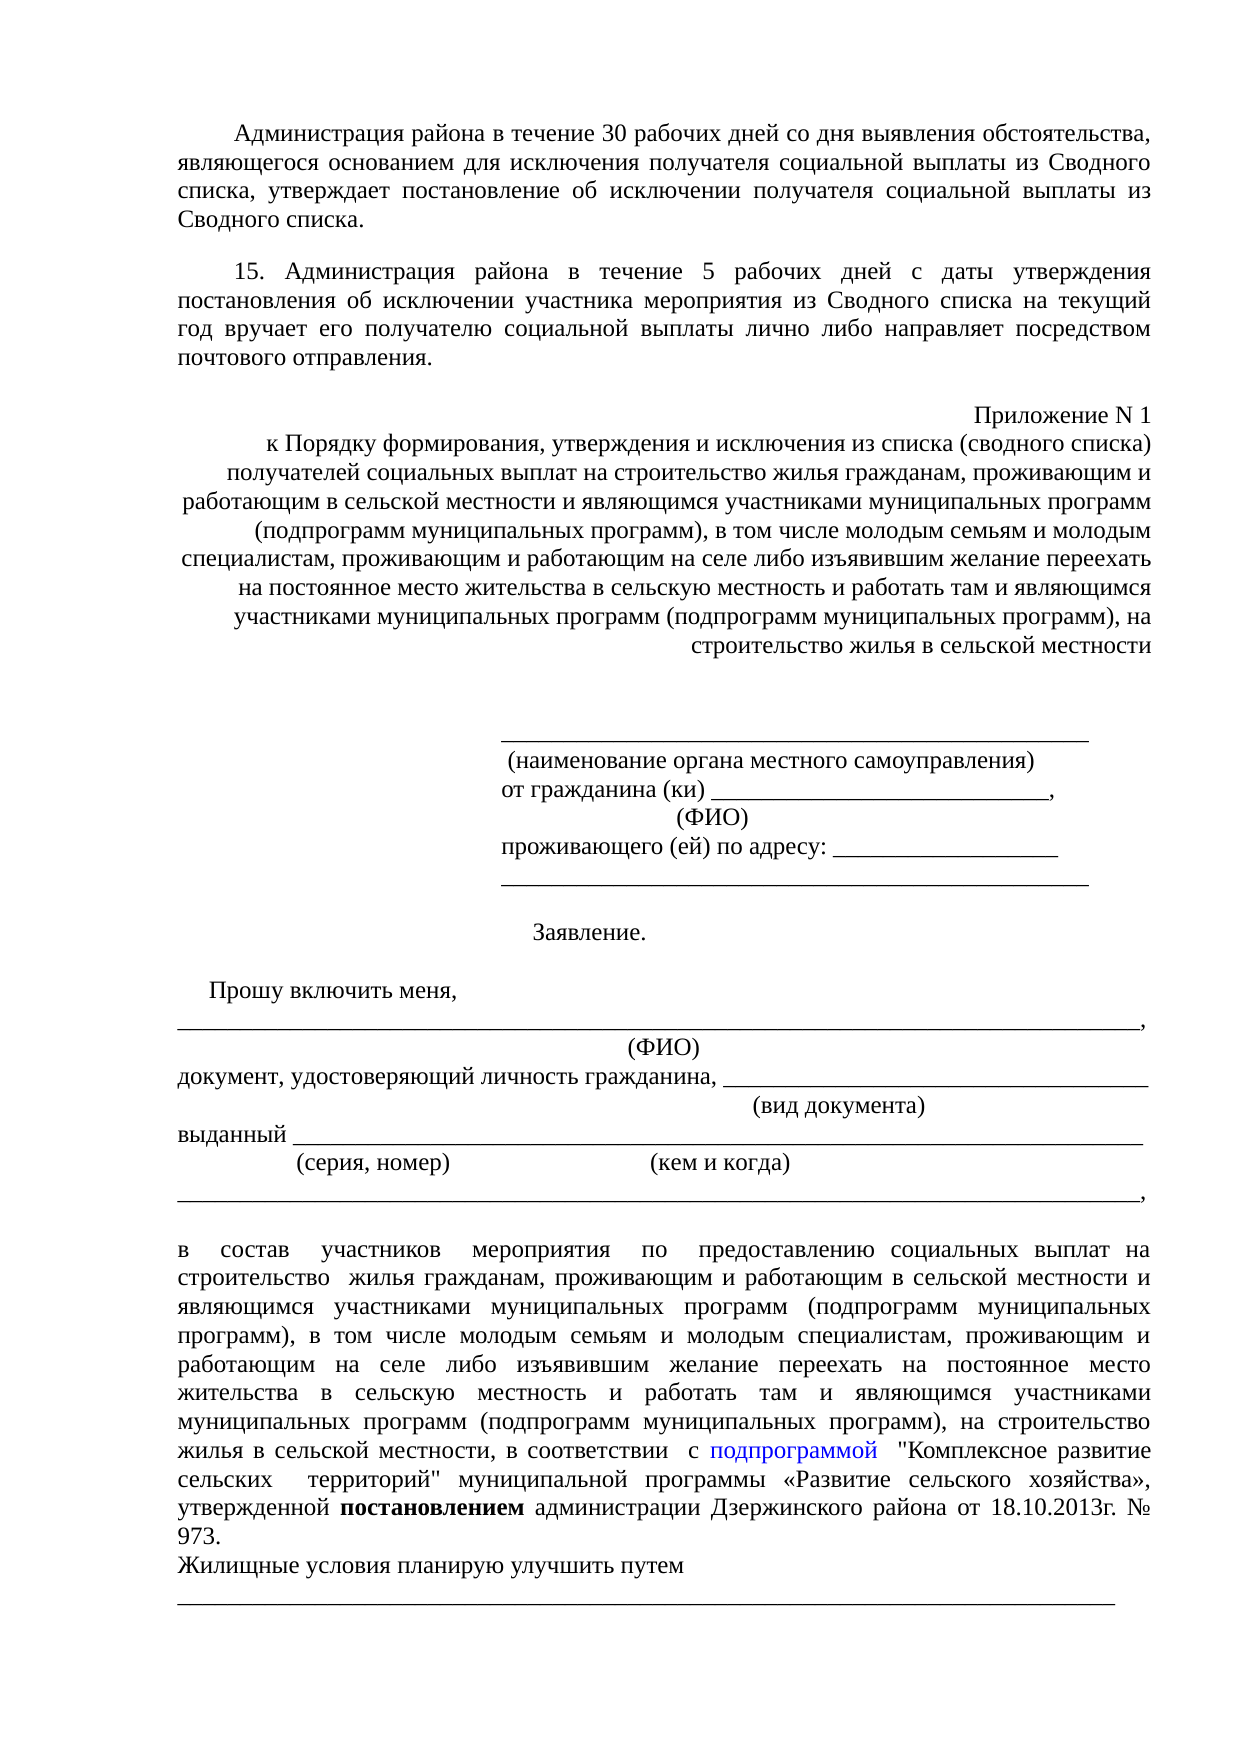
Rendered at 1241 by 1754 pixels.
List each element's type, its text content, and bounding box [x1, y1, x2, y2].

text к Порядку формирования, утверждения и исключения из списка (сводного списка) получателей социальных выплат на строительство жилья гражданам, проживающим и работающим в сельской местности и являющимся участниками муниципальных программ (подпрограмм муниципальных программ), в том числе молодым семьям и молодым специалистам, проживающим и работающим на селе либо изъявившим желание переехать на постоянное место жительства в сельскую местность и работать там и являющимся участниками муниципальных программ (подпрограмм муниципальных программ), на строительство жилья в сельской местности [177, 428, 1152, 658]
text ___________________________________________________________________________ [177, 1579, 1152, 1607]
text 15. Администрация района в течение 5 рабочих дней с даты утверждения постановления об исключении участника мероприятия из Сводного списка на текущий год вручает его получателю социальной выплаты лично либо направляет посредством почтового отправления. [177, 256, 1152, 371]
text (ФИО) [252, 802, 1152, 831]
text документ, удостоверяющий личность гражданина, __________________________________ [177, 1061, 1152, 1090]
text _____________________________________________________________________________, [177, 1176, 1152, 1205]
text _____________________________________________________________________________, [177, 1004, 1152, 1032]
text проживающего (ей) по адресу: __________________ [252, 831, 1152, 860]
text _______________________________________________ [252, 860, 1152, 889]
text (серия, номер) (кем и когда) [177, 1147, 1152, 1176]
text в состав участников мероприятия по предоставлению социальных выплат на строительство жилья гражданам, проживающим и работающим в сельской местности и являющимся участниками муниципальных программ (подпрограмм муниципальных программ), в том числе молодым семьям и молодым специалистам, проживающим и работающим на селе либо изъявившим желание переехать на постоянное место жительства в сельскую местность и работать там и являющимся участниками муниципальных программ (подпрограмм муниципальных программ), на строительство жилья в сельской местности, в соответствии с подпрограммой "Комплексное развитие сельских территорий" муниципальной программы «Развитие сельского хозяйства», утвержденной постановлением администрации Дзержинского района от 18.10.2013г. № 973. [177, 1234, 1152, 1550]
text Прошу включить меня, [177, 975, 1152, 1004]
text Приложение N 1 [177, 400, 1152, 428]
text выданный ____________________________________________________________________ [177, 1119, 1152, 1147]
text Администрация района в течение 30 рабочих дней со дня выявления обстоятельства, являющегося основанием для исключения получателя социальной выплаты из Сводного списка, утверждает постановление об исключении получателя социальной выплаты из Сводного списка. [177, 118, 1152, 233]
text (вид документа) [177, 1090, 1152, 1119]
text (ФИО) [177, 1032, 1152, 1061]
text _______________________________________________ [252, 716, 1152, 745]
text (наименование органа местного самоуправления) [252, 745, 1152, 774]
text от гражданина (ки) ___________________________, [252, 774, 1152, 802]
text Заявление. [252, 917, 1152, 946]
text Жилищные условия планирую улучшить путем [177, 1550, 1152, 1579]
